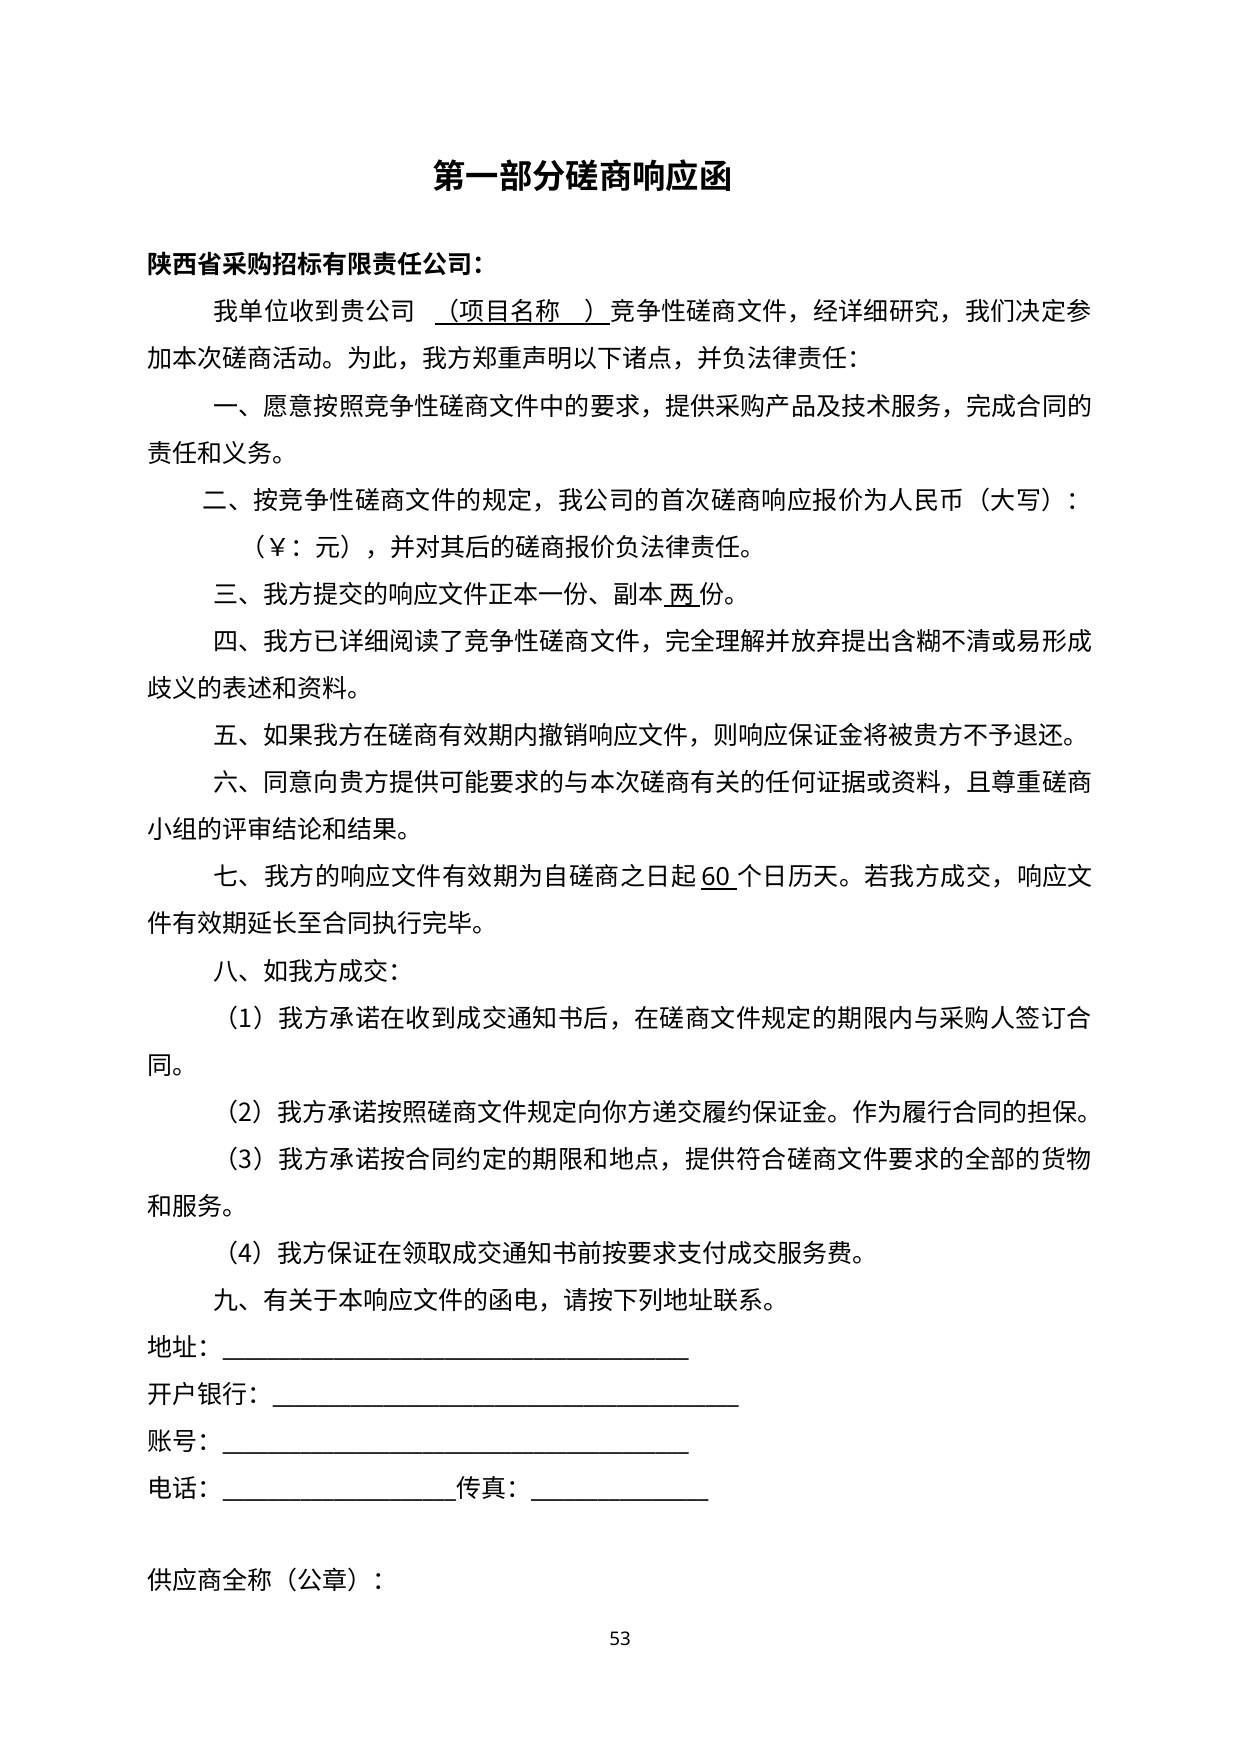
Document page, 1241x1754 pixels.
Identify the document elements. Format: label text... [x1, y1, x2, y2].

text 账号：__________________________________________ [148, 1422, 1092, 1458]
text 第一部分磋商响应函 [148, 148, 1092, 198]
text 七、我方的响应文件有效期为自磋商之日起60 个日历天。若我方成交，响应文件有效期延长至合同执行完毕。 [148, 857, 1092, 940]
text 六、同意向贵方提供可能要求的与本次磋商有关的任何证据或资料，且尊重磋商小组的评审结论和结果。 [148, 763, 1092, 846]
text 开户银行：__________________________________________ [148, 1375, 1092, 1411]
text 三、我方提交的响应文件正本一份、副本 两 份。 [148, 574, 1092, 611]
text 供应商全称（公章）： [148, 1561, 1092, 1597]
text （2）我方承诺按照磋商文件规定向你方递交履约保证金。作为履行合同的担保。 [148, 1092, 1092, 1128]
text （1）我方承诺在收到成交通知书后，在磋商文件规定的期限内与采购人签订合同。 [148, 998, 1092, 1081]
text 九、有关于本响应文件的函电，请按下列地址联系。 [148, 1281, 1092, 1317]
text 地址：__________________________________________ [148, 1328, 1092, 1364]
text 电话：_____________________传真：________________ [148, 1469, 1092, 1505]
text 我单位收到贵公司 （项目名称 ）竞争性磋商文件，经详细研究，我们决定参加本次磋商活动。为此，我方郑重声明以下诸点，并负法律责任： [148, 292, 1092, 375]
text 八、如我方成交： [148, 951, 1092, 987]
text （4）我方保证在领取成交通知书前按要求支付成交服务费。 [148, 1233, 1092, 1270]
text 一、愿意按照竞争性磋商文件中的要求，提供采购产品及技术服务，完成合同的责任和义务。 [148, 386, 1092, 469]
text 四、我方已详细阅读了竞争性磋商文件，完全理解并放弃提出含糊不清或易形成歧义的表述和资料。 [148, 621, 1092, 705]
text 陕西省采购招标有限责任公司： [148, 245, 1092, 281]
text （3）我方承诺按合同约定的期限和地点，提供符合磋商文件要求的全部的货物和服务。 [148, 1139, 1092, 1223]
text 二、按竞争性磋商文件的规定，我公司的首次磋商响应报价为人民币（大写）：（￥：元），并对其后的磋商报价负法律责任。 [202, 480, 1092, 563]
text 五、如果我方在磋商有效期内撤销响应文件，则响应保证金将被贵方不予退还。 [148, 716, 1092, 752]
